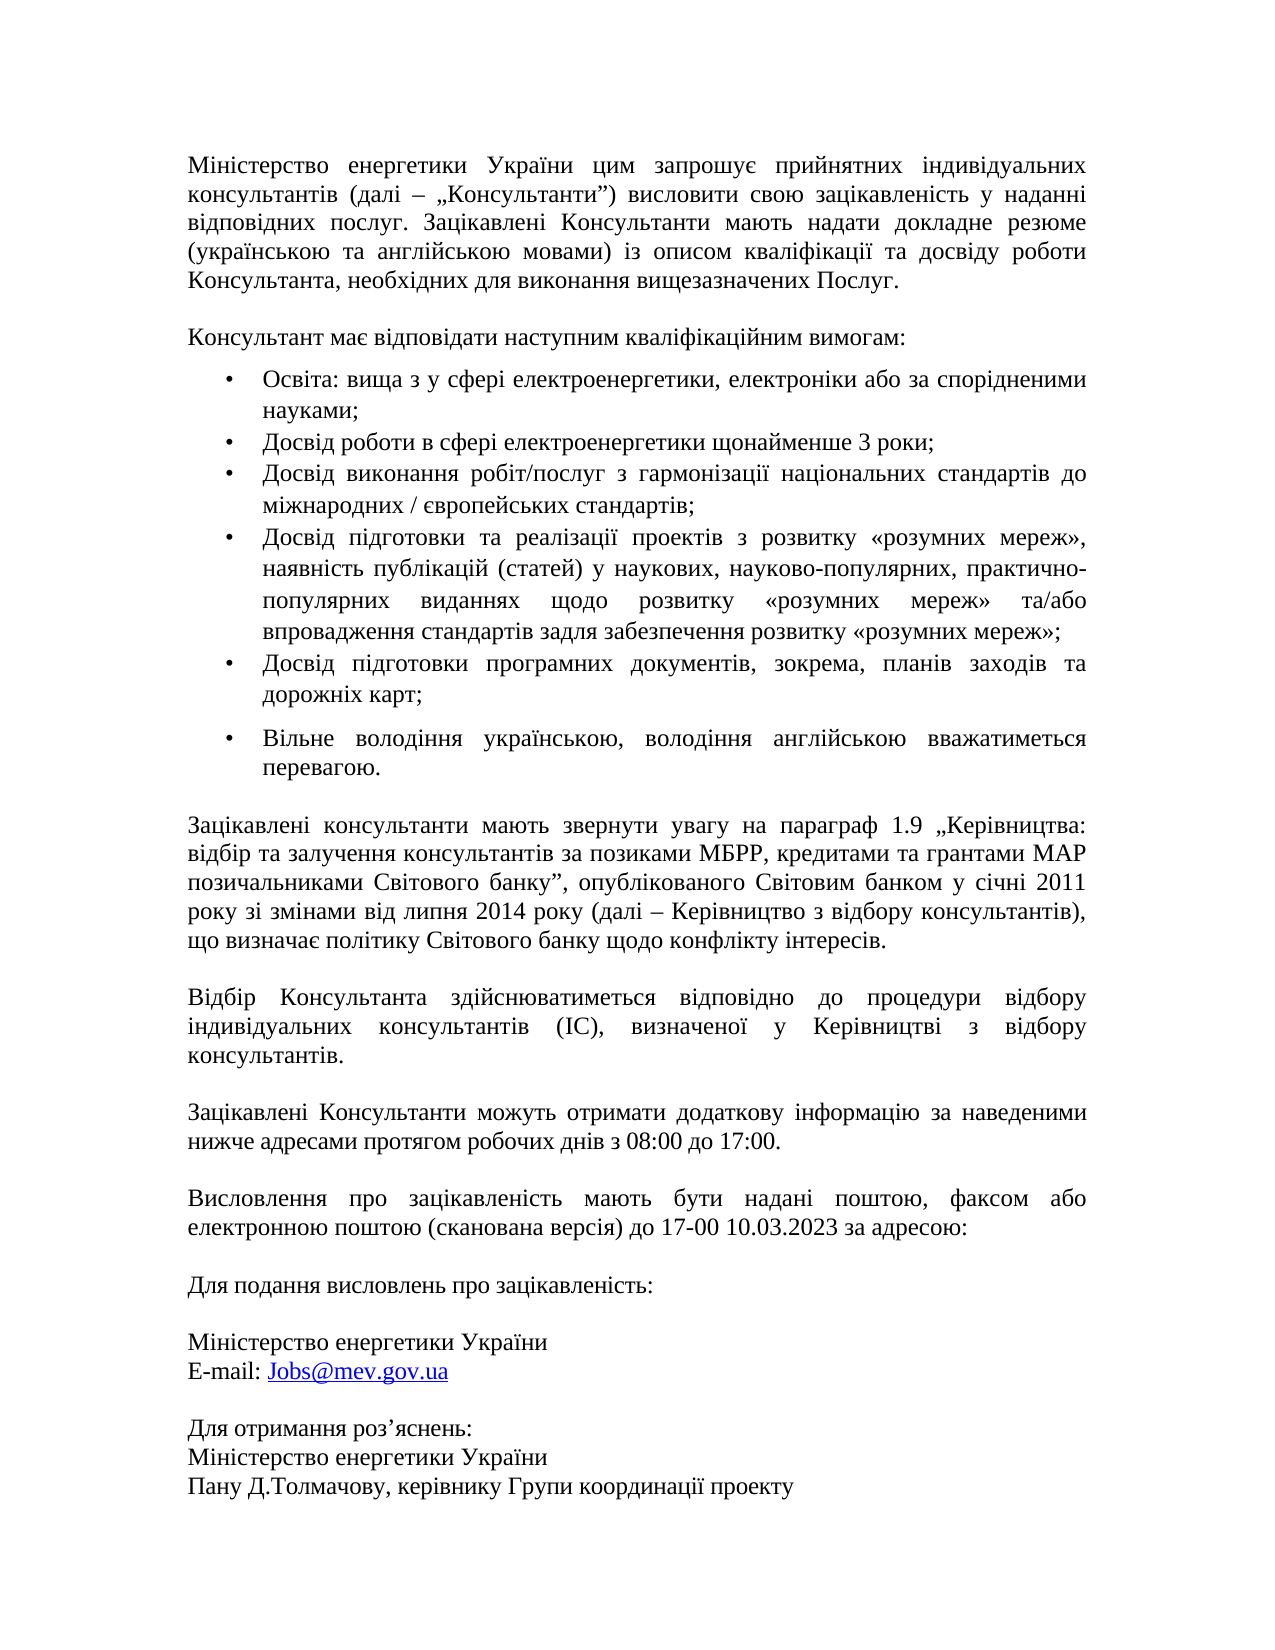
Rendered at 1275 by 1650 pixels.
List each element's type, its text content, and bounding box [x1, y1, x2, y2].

text Для отримання роз’яснень: [187, 1413, 1087, 1442]
text Консультант має відповідати наступним кваліфікаційним вимогам: [187, 322, 1087, 351]
list Освіта: вища з у сфері електроенергетики, електроніки або за спорідненими науками; [225, 364, 1087, 424]
text Міністерство енергетики України [187, 1442, 1087, 1471]
text Міністерство енергетики України [187, 1327, 1087, 1356]
list Вільне володіння українською, володіння англійською вважатиметься перевагою. [225, 723, 1087, 781]
list Досвід роботи в сфері електроенергетики щонайменше 3 роки; [225, 427, 1087, 456]
text Міністерство енергетики України цим запрошує прийнятних індивідуальних консультантів (далі – „Консультанти”) висловити свою зацікавленість у наданні відповідних послуг. Зацікавлені Консультанти мають надати докладне резюме (українською та англійською мовами) із описом кваліфікації та досвіду роботи Консультанта, необхідних для виконання вищезазначених Послуг. [187, 150, 1087, 294]
list Досвід виконання робіт/послуг з гармонізації національних стандартів до міжнародних / європейських стандартів; [225, 458, 1087, 519]
text Зацікавлені консультанти мають звернути увагу на параграф 1.9 „Керівництва: відбір та залучення консультантів за позиками МБРР, кредитами та грантами МАР позичальниками Світового банку”, опублікованого Світовим банком у січні 2011 року зі змінами від липня 2014 року (далі – Керівництво з відбору консультантів), що визначає політику Світового банку щодо конфлікту інтересів. [187, 810, 1087, 953]
list Досвід підготовки та реалізації проектів з розвитку «розумних мереж», наявність публікацій (статей) у наукових, науково-популярних, практично-популярних виданнях щодо розвитку «розумних мереж» та/або впровадження стандартів задля забезпечення розвитку «розумних мереж»; [225, 522, 1087, 645]
list Досвід підготовки програмних документів, зокрема, планів заходів та дорожніх карт; [225, 648, 1087, 708]
text Відбір Консультанта здійснюватиметься відповідно до процедури відбору індивідуальних консультантів (IC), визначеної у Керівництві з відбору консультантів. [187, 982, 1087, 1068]
text Зацікавлені Консультанти можуть отримати додаткову інформацію за наведеними нижче адресами протягом робочих днів з 08:00 до 17:00. [187, 1097, 1087, 1155]
text Пану Д.Толмачову, керівнику Групи координації проекту [187, 1471, 1087, 1500]
text E-mail: Jobs@mev.gov.ua [187, 1356, 1087, 1385]
text Висловлення про зацікавленість мають бути надані поштою, факсом або електронною поштою (сканована версія) до 17-00 10.03.2023 за адресою: [187, 1183, 1087, 1241]
text Для подання висловлень про зацікавленість: [187, 1270, 1087, 1298]
